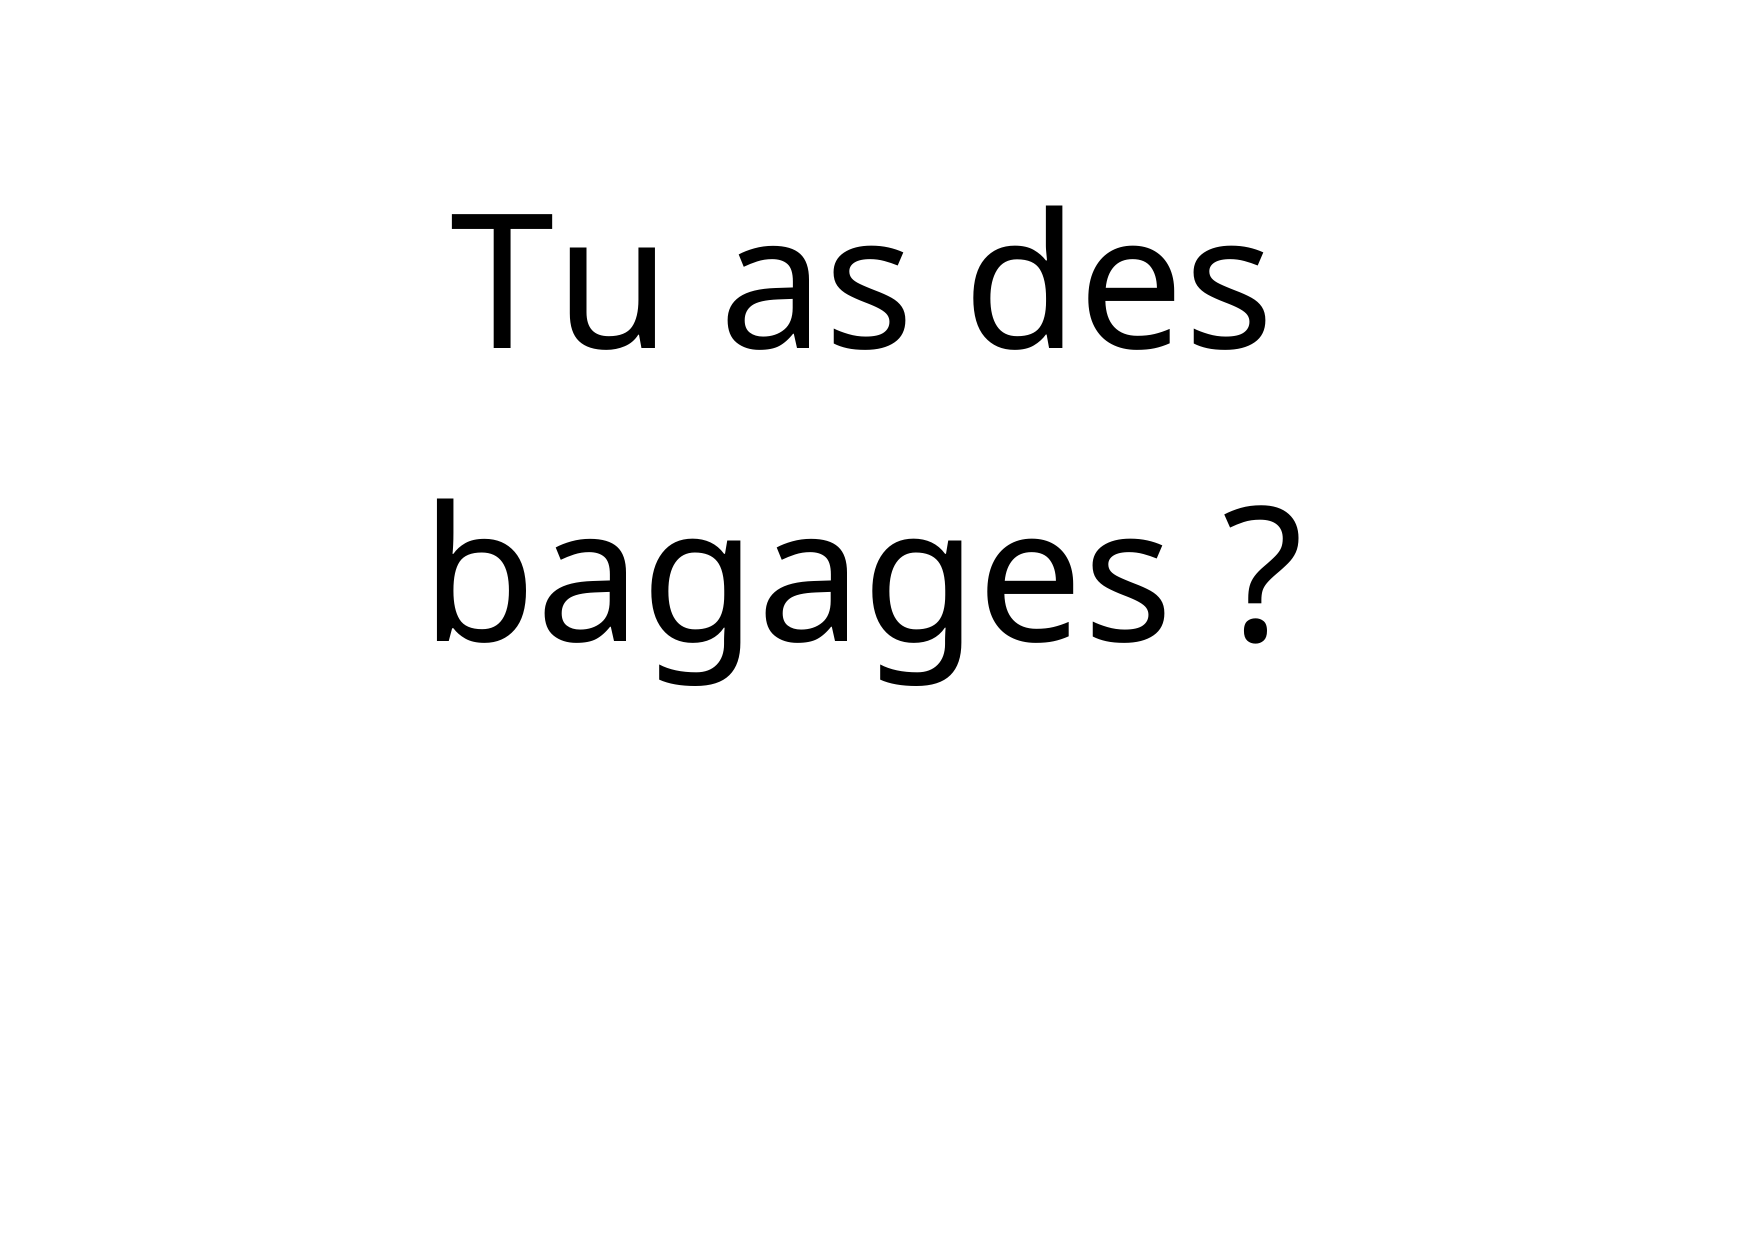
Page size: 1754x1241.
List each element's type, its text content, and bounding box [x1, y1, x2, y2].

text On s’est rencontré à … Tu as des bagages ? [118, 148, 1606, 697]
